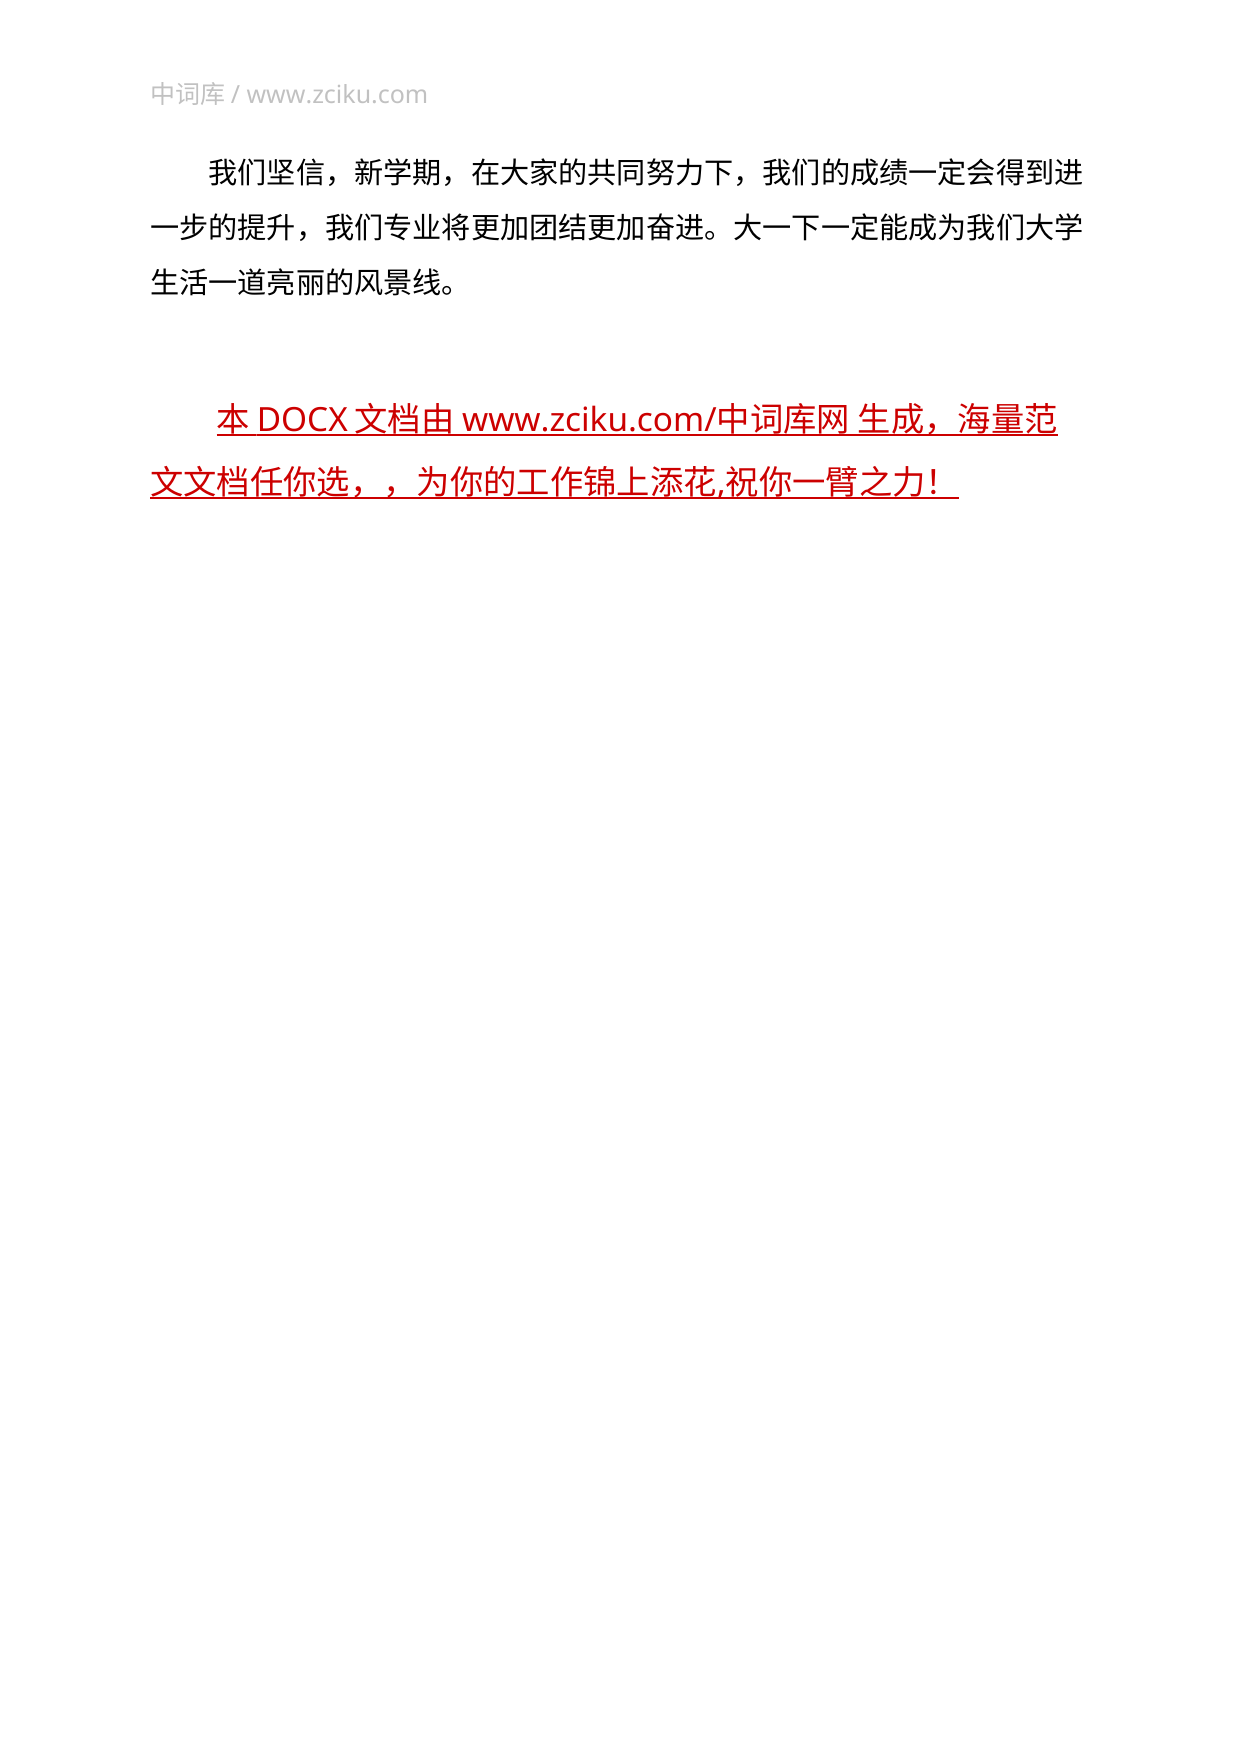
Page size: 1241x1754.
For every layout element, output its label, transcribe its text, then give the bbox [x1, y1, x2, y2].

text 我们坚信，新学期，在大家的共同努力下，我们的成绩一定会得到进一步的提升，我们专业将更加团结更加奋进。大一下一定能成为我们大学生活一道亮丽的风景线。 [150, 150, 1090, 302]
text 本DOCX文档由 www.zciku.com/中词库网 生成，海量范文文档任你选，，为你的工作锦上添花,祝你一臂之力！ [150, 393, 1090, 504]
